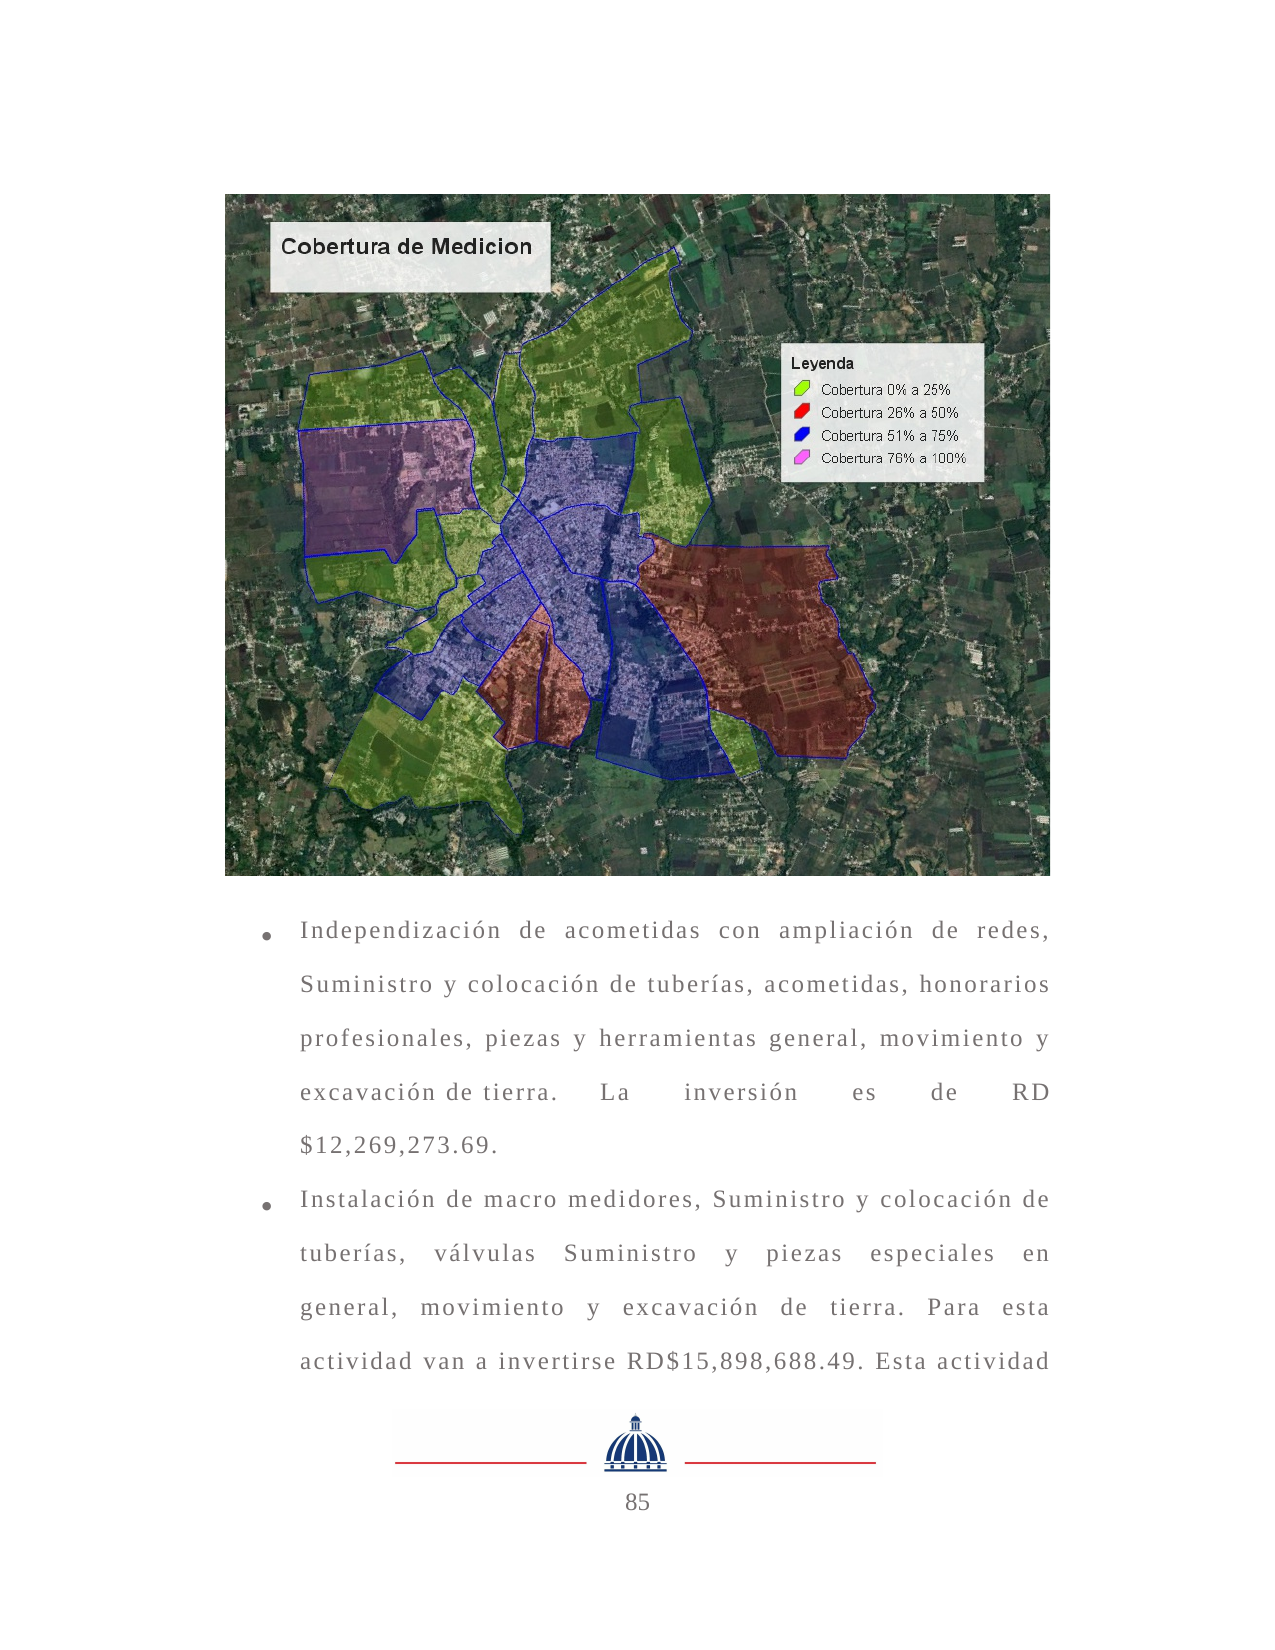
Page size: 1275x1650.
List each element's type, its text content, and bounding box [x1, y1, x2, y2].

picture [391, 1409, 884, 1477]
list Independización de acometidas con ampliación de redes, Suministro y colocación de tuberías, acometidas, honorarios profesionales, piezas y herramientas general, movimiento y excavación de tierra. La inversión es de RD $12,269,273.69. [262, 915, 1050, 1167]
picture [225, 194, 1050, 876]
